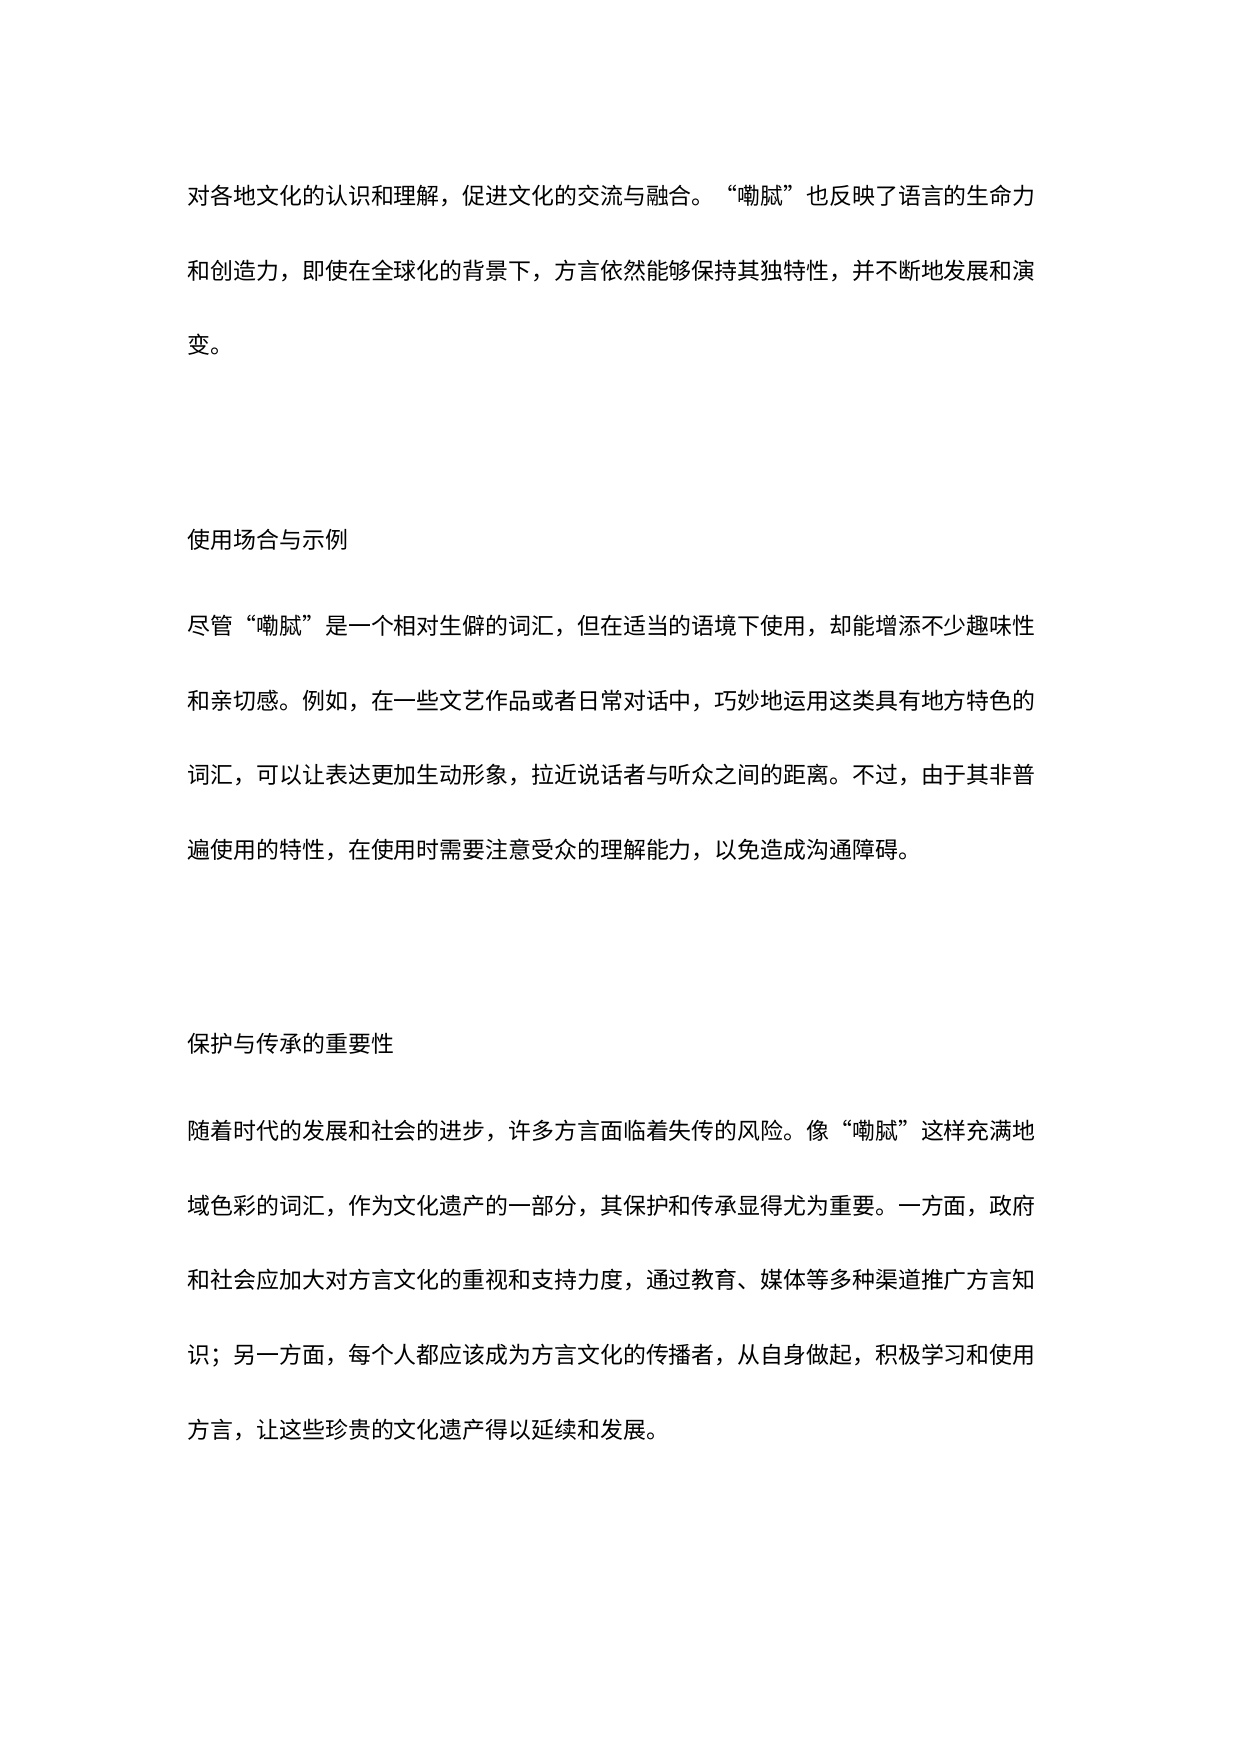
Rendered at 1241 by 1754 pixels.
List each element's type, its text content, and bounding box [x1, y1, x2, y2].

text 随着时代的发展和社会的进步，许多方言面临着失传的风险。像“嘞脦”这样充满地域色彩的词汇，作为文化遗产的一部分，其保护和传承显得尤为重要。一方面，政府和社会应加大对方言文化的重视和支持力度，通过教育、媒体等多种渠道推广方言知识；另一方面，每个人都应该成为方言文化的传播者，从自身做起，积极学习和使用方言，让这些珍贵的文化遗产得以延续和发展。 [187, 1097, 1053, 1461]
text 尽管“嘞脦”是一个相对生僻的词汇，但在适当的语境下使用，却能增添不少趣味性和亲切感。例如，在一些文艺作品或者日常对话中，巧妙地运用这类具有地方特色的词汇，可以让表达更加生动形象，拉近说话者与听众之间的距离。不过，由于其非普遍使用的特性，在使用时需要注意受众的理解能力，以免造成沟通障碍。 [187, 592, 1053, 881]
text 保护与传承的重要性 [187, 1011, 1053, 1076]
text 使用场合与示例 [187, 506, 1053, 571]
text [187, 162, 1053, 376]
